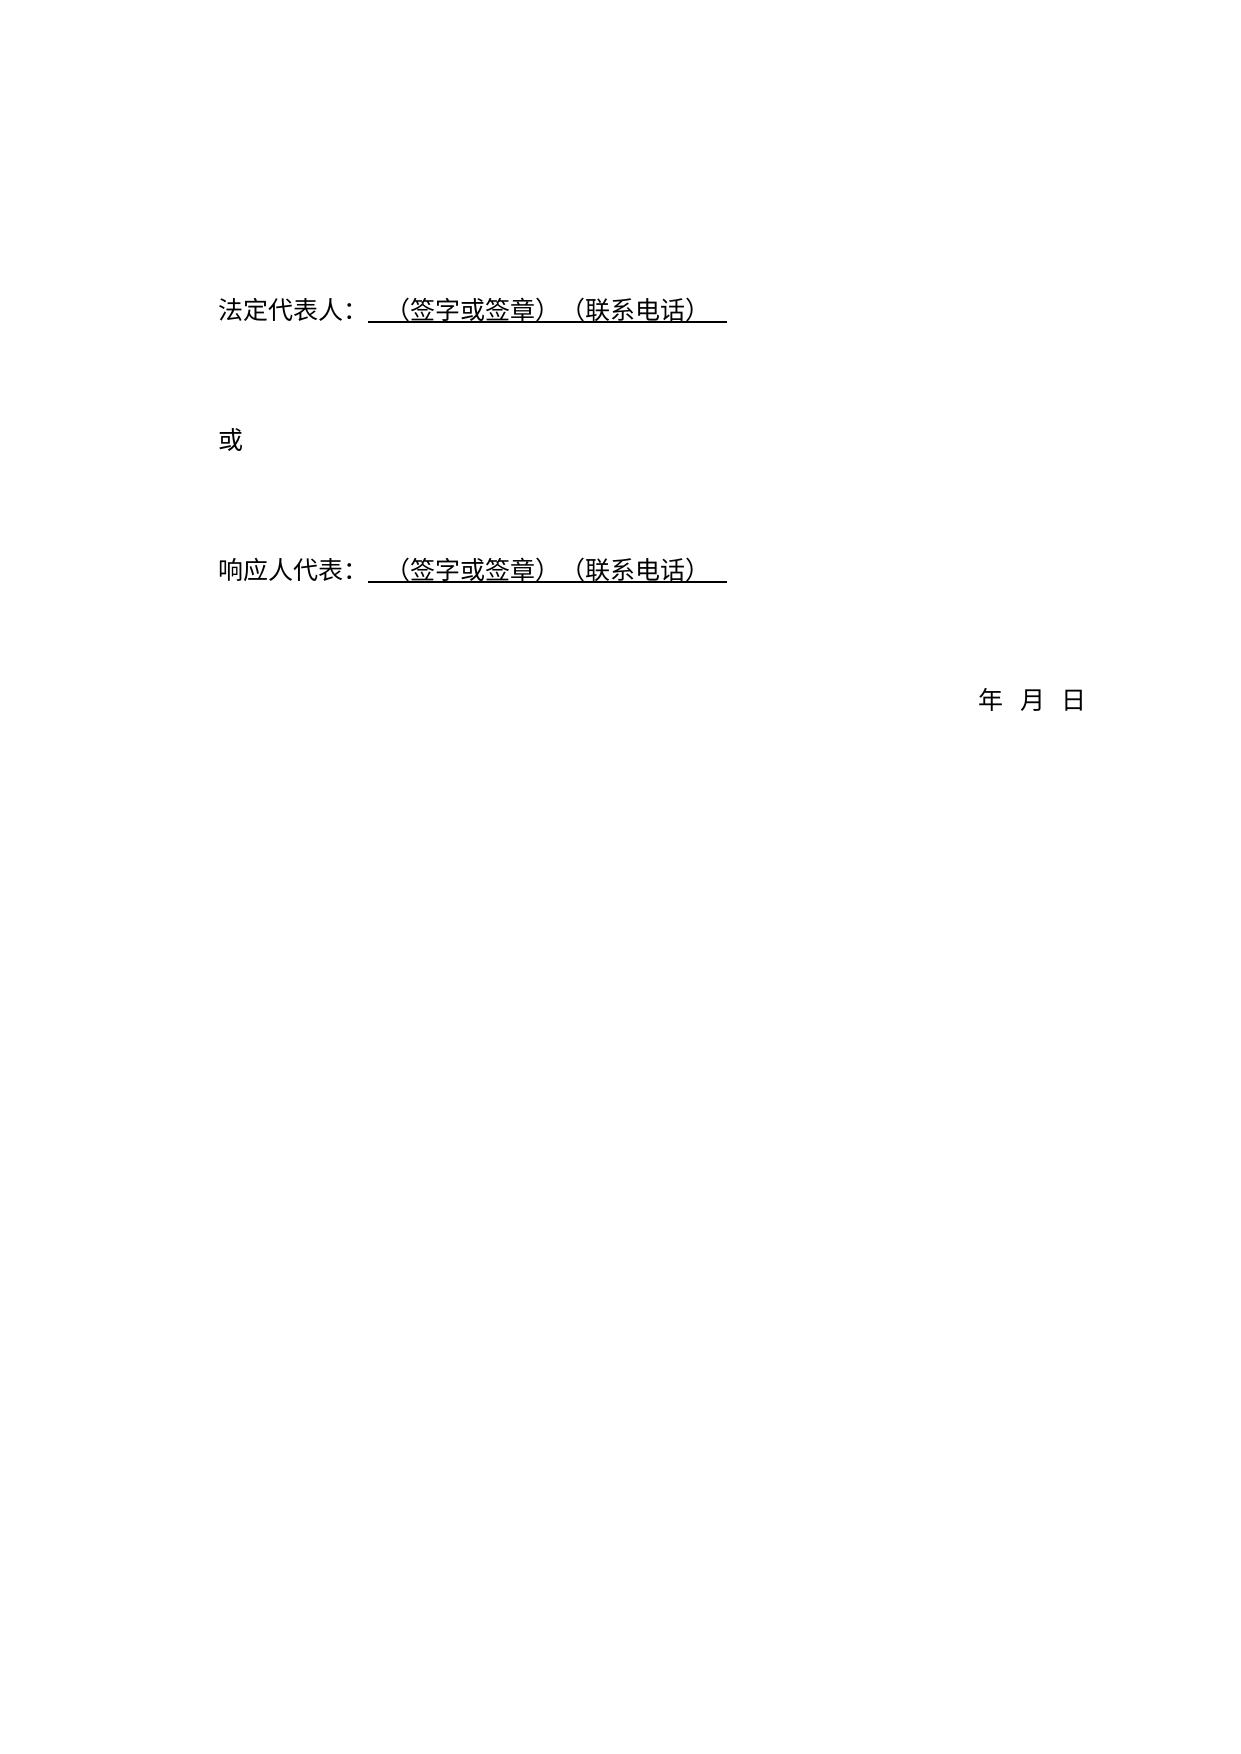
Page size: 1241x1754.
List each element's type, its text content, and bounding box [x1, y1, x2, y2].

text 年 月 日 [153, 666, 1087, 731]
text 或 [169, 406, 1087, 471]
text 响应人代表： （签字或签章）（联系电话） [169, 536, 1087, 601]
text 法定代表人： （签字或签章）（联系电话） [169, 276, 1087, 341]
